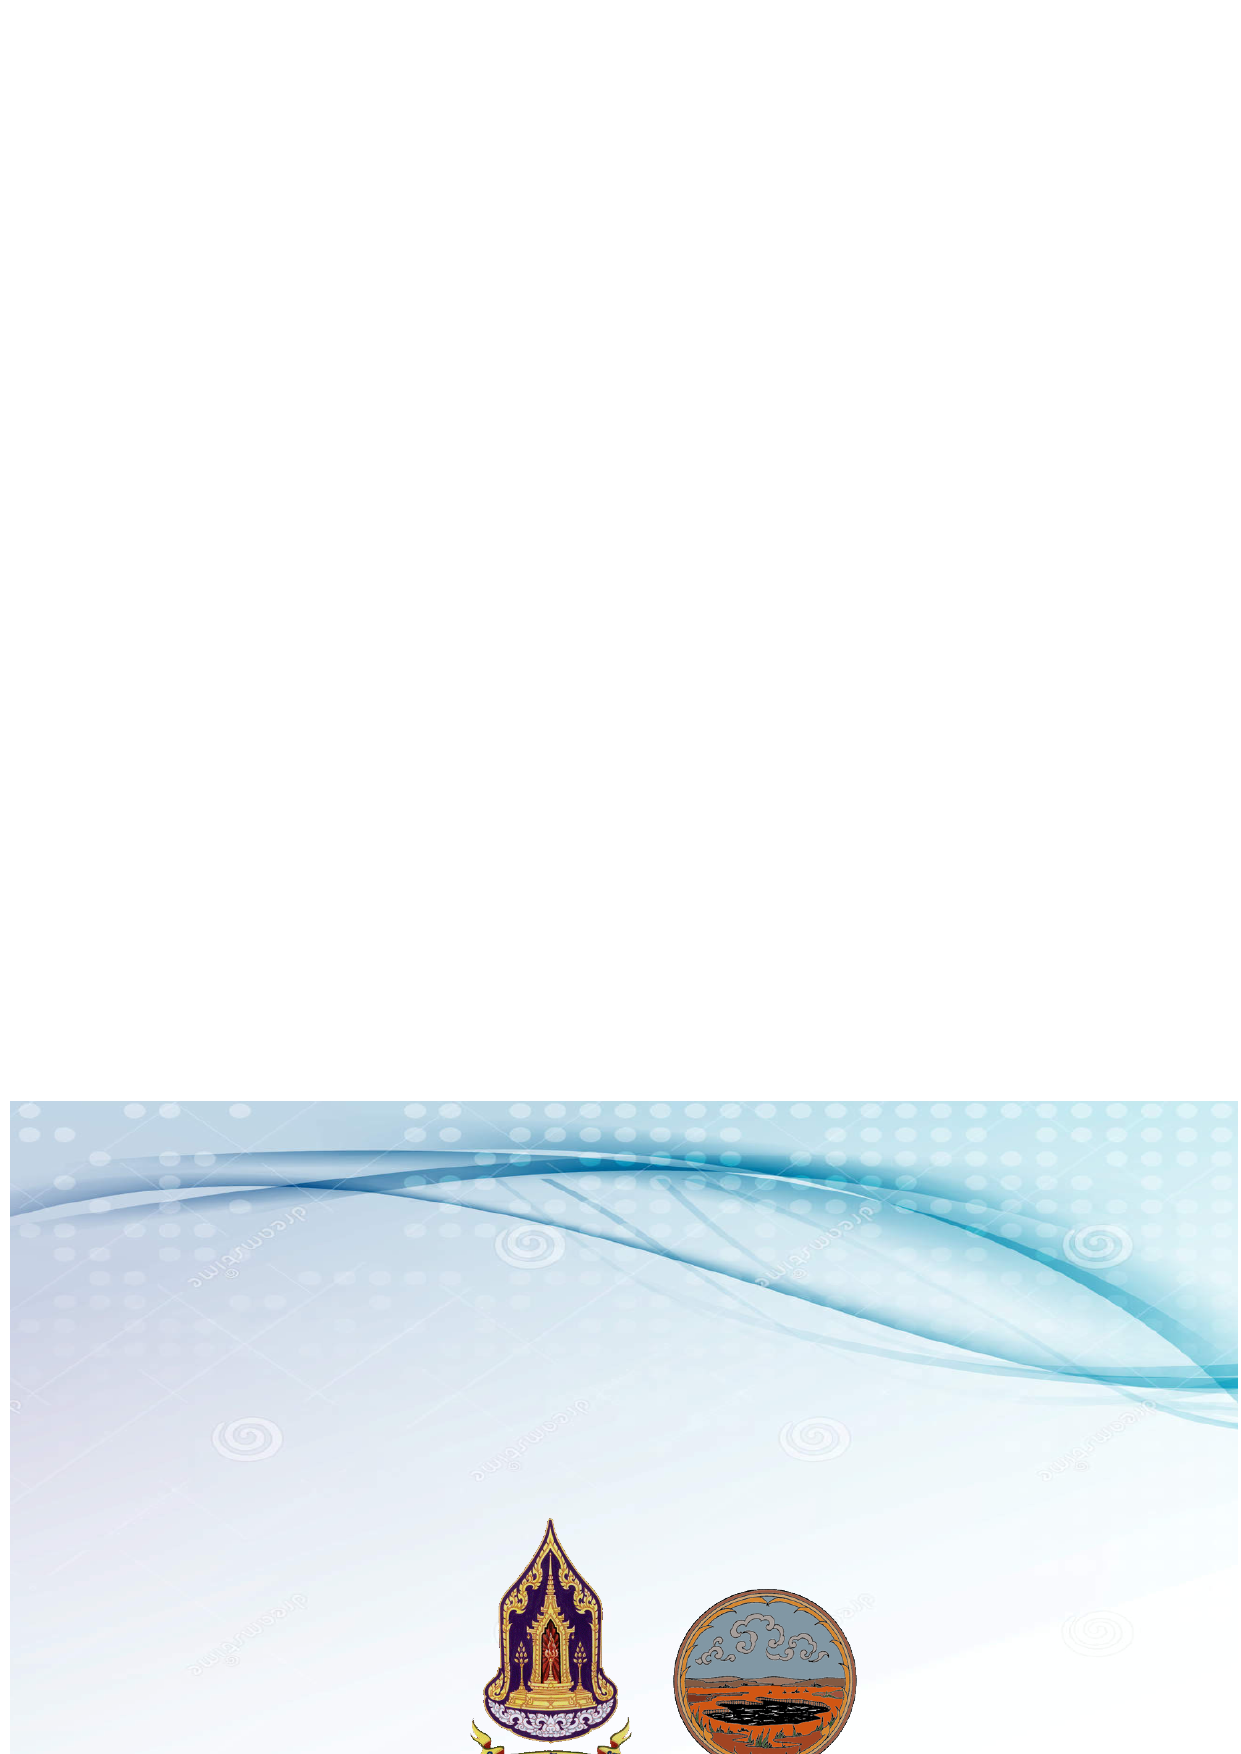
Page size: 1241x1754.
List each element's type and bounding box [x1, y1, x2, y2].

picture [11, 1101, 1237, 1754]
